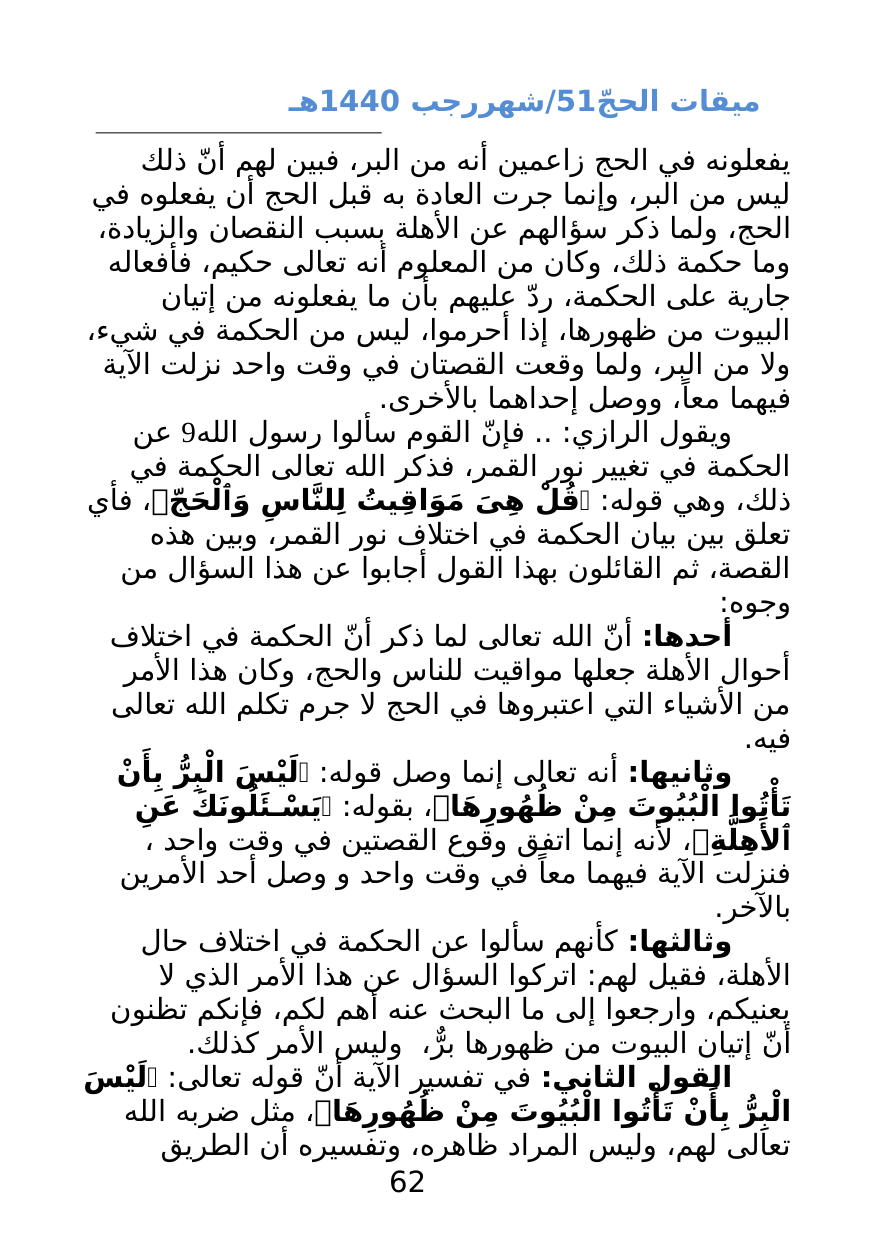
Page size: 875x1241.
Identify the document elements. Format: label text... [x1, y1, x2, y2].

text وثانيها: أنه تعالى إنما وصل قوله: لَيْسَ الْبِرُّ بِأَنْ تَأْتُوا الْبُيُوتَ مِنْ ظُهُورِهَا، بقوله: يَسْـئَلُونَكَ عَنِ ٱلأَهِلَّةِ، لأنه إنما اتفق وقوع القصتين في وقت واحد ، فنزلت الآية فيهما معاً في وقت واحد و وصل أحد الأمرين بالآخر. [83, 755, 791, 925]
text ويقول الرازي: .. فإنّ القوم سألوا رسول الله عن الحكمة في تغيير نور القمر، فذكر الله تعالى الحكمة في ذلك، وهي قوله: قُلْ هِىَ مَوَاقِيتُ لِلنَّاسِ وَٱلْحَجّ، فأي تعلق بين بيان الحكمة في اختلاف نور القمر، وبين هذه القصة، ثم القائلون بهذا القول أجابوا عن هذا السؤال من وجوه: [83, 415, 791, 619]
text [83, 144, 791, 415]
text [83, 1061, 791, 1162]
text أحدها: أنّ الله تعالى لما ذكر أنّ الحكمة في اختلاف أحوال الأهلة جعلها مواقيت للناس والحج، وكان هذا الأمر من الأشياء التي اعتبروها في الحج لا جرم تكلم الله تعالى فيه. [83, 619, 791, 755]
text وثالثها: كأنهم سألوا عن الحكمة في اختلاف حال الأهلة، فقيل لهم: اتركوا السؤال عن هذا الأمر الذي لا يعنيكم، وارجعوا إلى ما البحث عنه أهم لكم، فإنكم تظنون أنّ إتيان البيوت من ظهورها برٌّ، وليس الأمر كذلك. [83, 925, 791, 1061]
